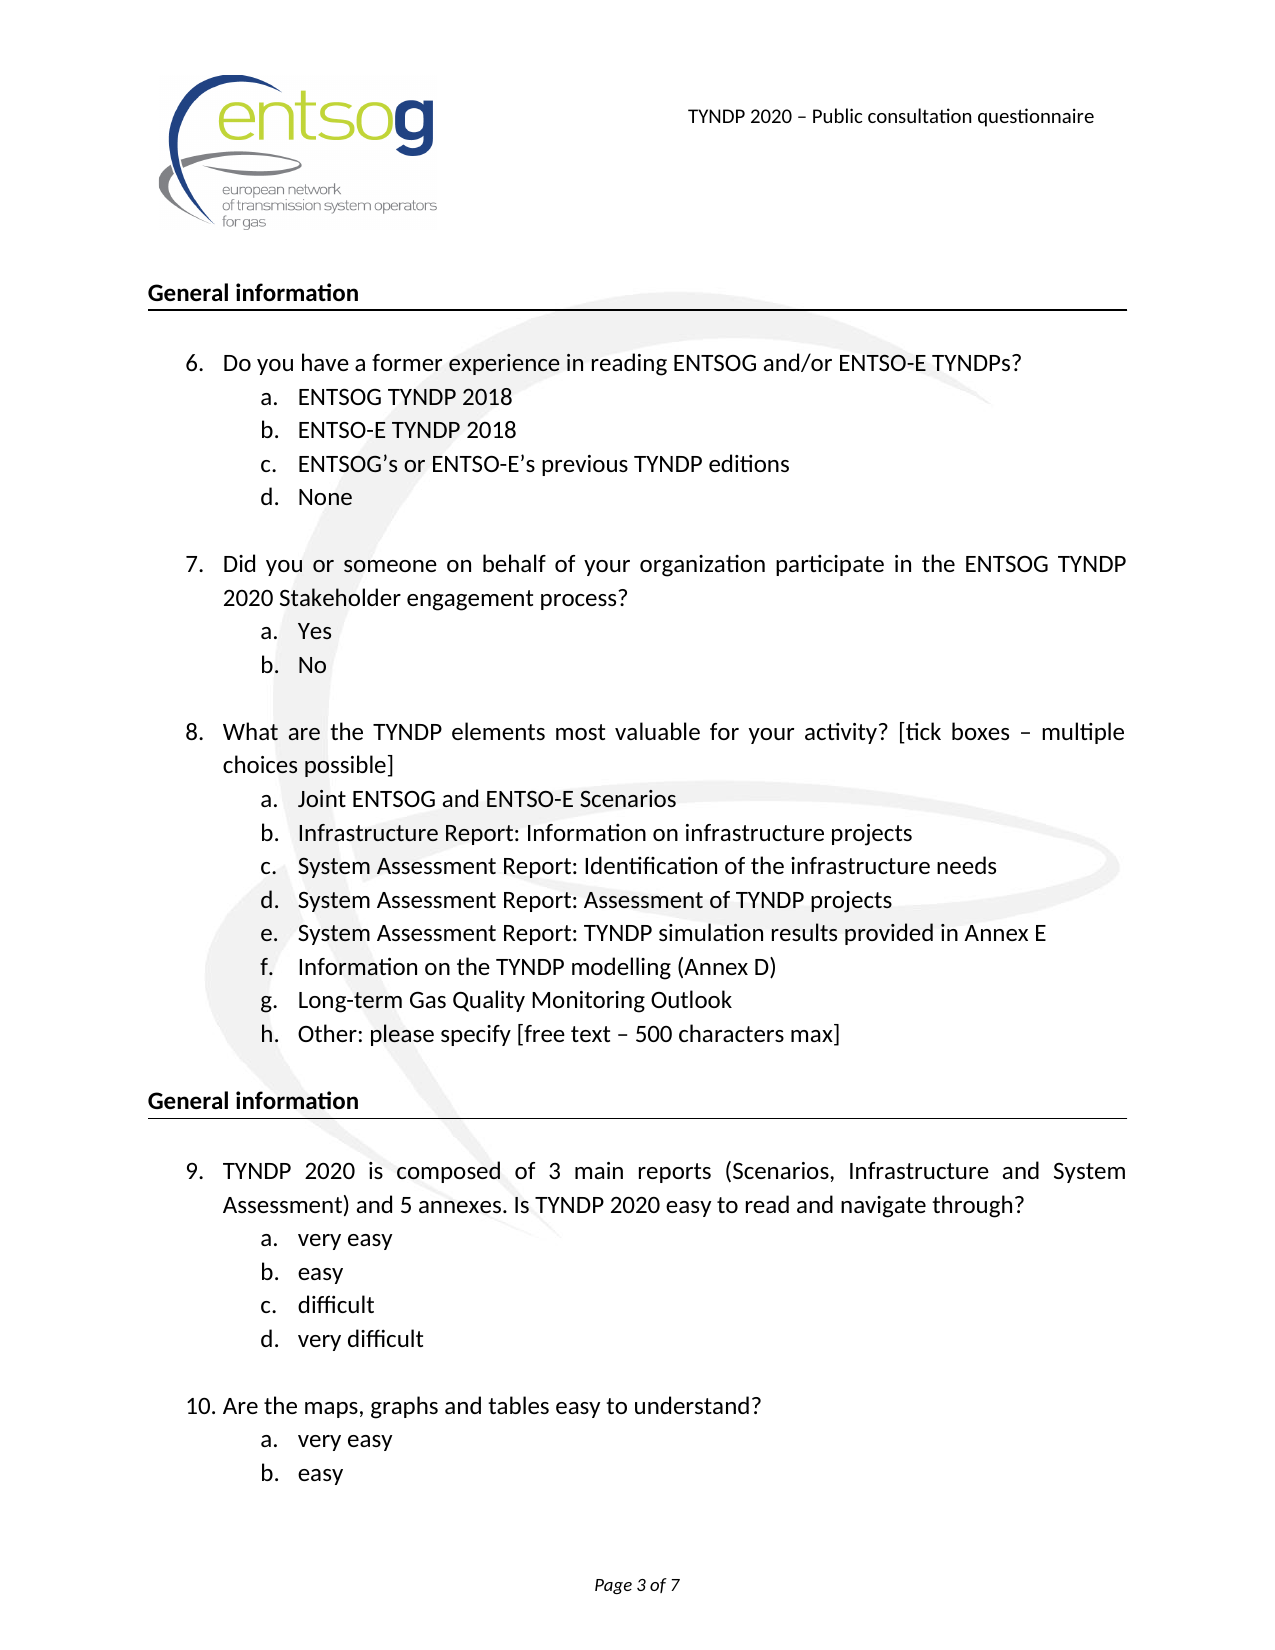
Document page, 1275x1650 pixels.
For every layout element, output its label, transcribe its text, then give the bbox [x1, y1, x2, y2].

list ENTSOG’s or ENTSO-E’s previous TYNDP editions [260, 448, 1127, 478]
list very difficult [260, 1323, 1127, 1353]
list easy [260, 1457, 1127, 1488]
list System Assessment Report: TYNDP simulation results provided in Annex E [260, 917, 1127, 948]
list System Assessment Report: Assessment of TYNDP projects [260, 884, 1127, 914]
list Yes [260, 616, 1127, 646]
picture [158, 75, 437, 230]
list TYNDP 2020 is composed of 3 main reports (Scenarios, Infrastructure and System Assessment) and 5 annexes. Is TYNDP 2020 easy to read and navigate through? [185, 1155, 1127, 1219]
list Did you or someone on behalf of your organization participate in the ENTSOG TYNDP 2020 Stakeholder engagement process? [185, 548, 1127, 612]
list ENTSOG TYNDP 2018 [260, 381, 1127, 411]
list What are the TYNDP elements most valuable for your activity? [tick boxes – multiple choices possible] [185, 716, 1127, 780]
list Infrastructure Report: Information on infrastructure projects [260, 817, 1127, 847]
picture [188, 311, 1128, 1118]
list very easy [260, 1424, 1127, 1454]
list Other: please specify [free text – 500 characters max] [260, 1018, 1127, 1048]
list difficult [260, 1289, 1127, 1320]
picture [188, 1119, 1128, 1249]
list None [260, 481, 1127, 512]
list easy [260, 1256, 1127, 1286]
list Are the maps, graphs and tables easy to understand? [185, 1390, 1127, 1421]
list Do you have a former experience in reading ENTSOG and/or ENTSO-E TYNDPs? [185, 347, 1127, 378]
text General information [148, 277, 1127, 309]
list Long-term Gas Quality Monitoring Outlook [260, 984, 1127, 1015]
list very easy [260, 1222, 1127, 1253]
list Information on the TYNDP modelling (Annex D) [260, 951, 1127, 981]
text General information [148, 1085, 1127, 1118]
list No [260, 649, 1127, 679]
list ENTSO-E TYNDP 2018 [260, 414, 1127, 445]
list System Assessment Report: Identification of the infrastructure needs [260, 850, 1127, 881]
list Joint ENTSOG and ENTSO-E Scenarios [260, 783, 1127, 814]
